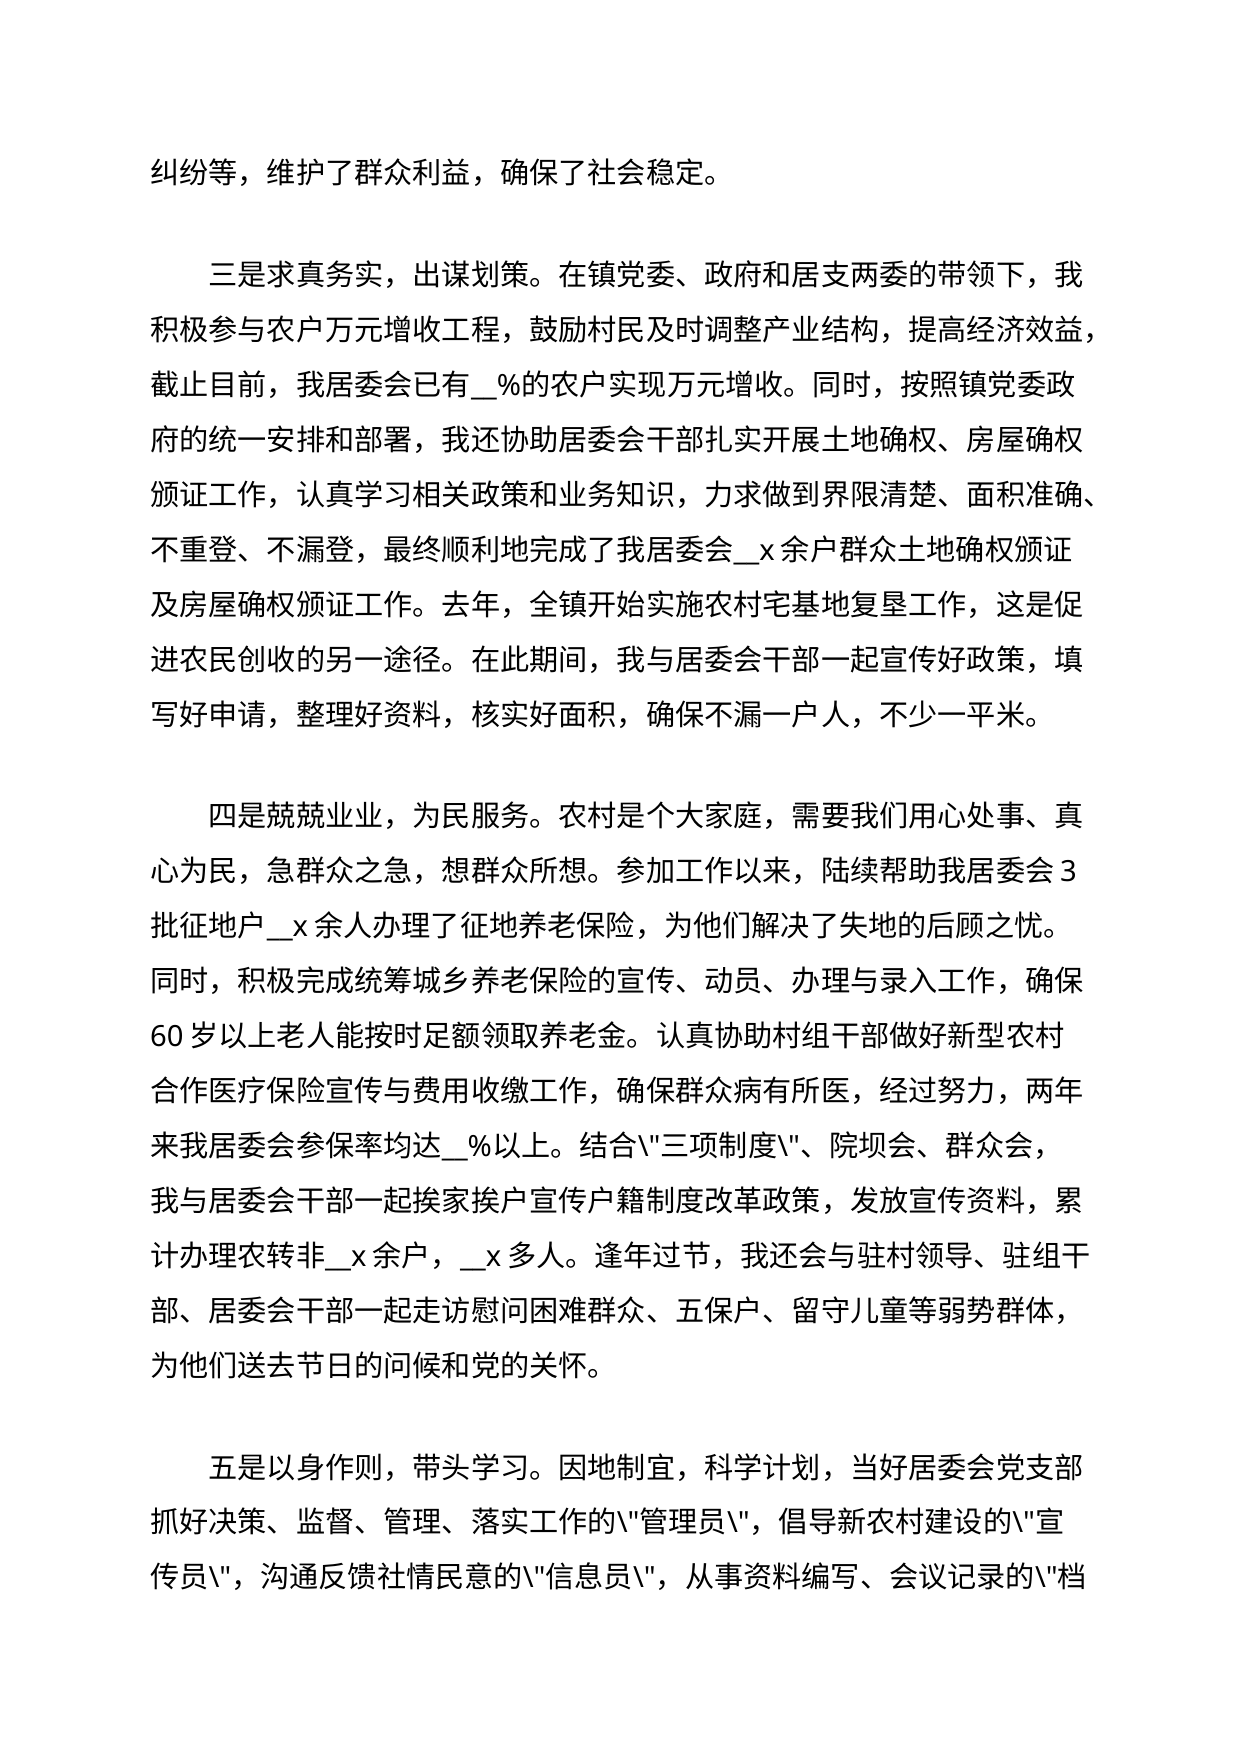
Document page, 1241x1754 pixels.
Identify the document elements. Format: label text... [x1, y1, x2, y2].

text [150, 1444, 1090, 1596]
text 四是兢兢业业，为民服务。农村是个大家庭，需要我们用心处事、真心为民，急群众之急，想群众所想。参加工作以来，陆续帮助我居委会3批征地户__x余人办理了征地养老保险，为他们解决了失地的后顾之忧。同时，积极完成统筹城乡养老保险的宣传、动员、办理与录入工作，确保60岁以上老人能按时足额领取养老金。认真协助村组干部做好新型农村合作医疗保险宣传与费用收缴工作，确保群众病有所医，经过努力，两年来我居委会参保率均达__%以上。结合\"三项制度\"、院坝会、群众会，我与居委会干部一起挨家挨户宣传户籍制度改革政策，发放宣传资料，累计办理农转非__x余户，__x多人。逢年过节，我还会与驻村领导、驻组干部、居委会干部一起走访慰问困难群众、五保户、留守儿童等弱势群体，为他们送去节日的问候和党的关怀。 [150, 793, 1090, 1385]
text 三是求真务实，出谋划策。在镇党委、政府和居支两委的带领下，我积极参与农户万元增收工程，鼓励村民及时调整产业结构，提高经济效益，截止目前，我居委会已有__%的农户实现万元增收。同时，按照镇党委政府的统一安排和部署，我还协助居委会干部扎实开展土地确权、房屋确权颁证工作，认真学习相关政策和业务知识，力求做到界限清楚、面积准确、不重登、不漏登，最终顺利地完成了我居委会__x余户群众土地确权颁证及房屋确权颁证工作。去年，全镇开始实施农村宅基地复垦工作，这是促进农民创收的另一途径。在此期间，我与居委会干部一起宣传好政策，填写好申请，整理好资料，核实好面积，确保不漏一户人，不少一平米。 [150, 252, 1090, 733]
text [150, 150, 1090, 192]
